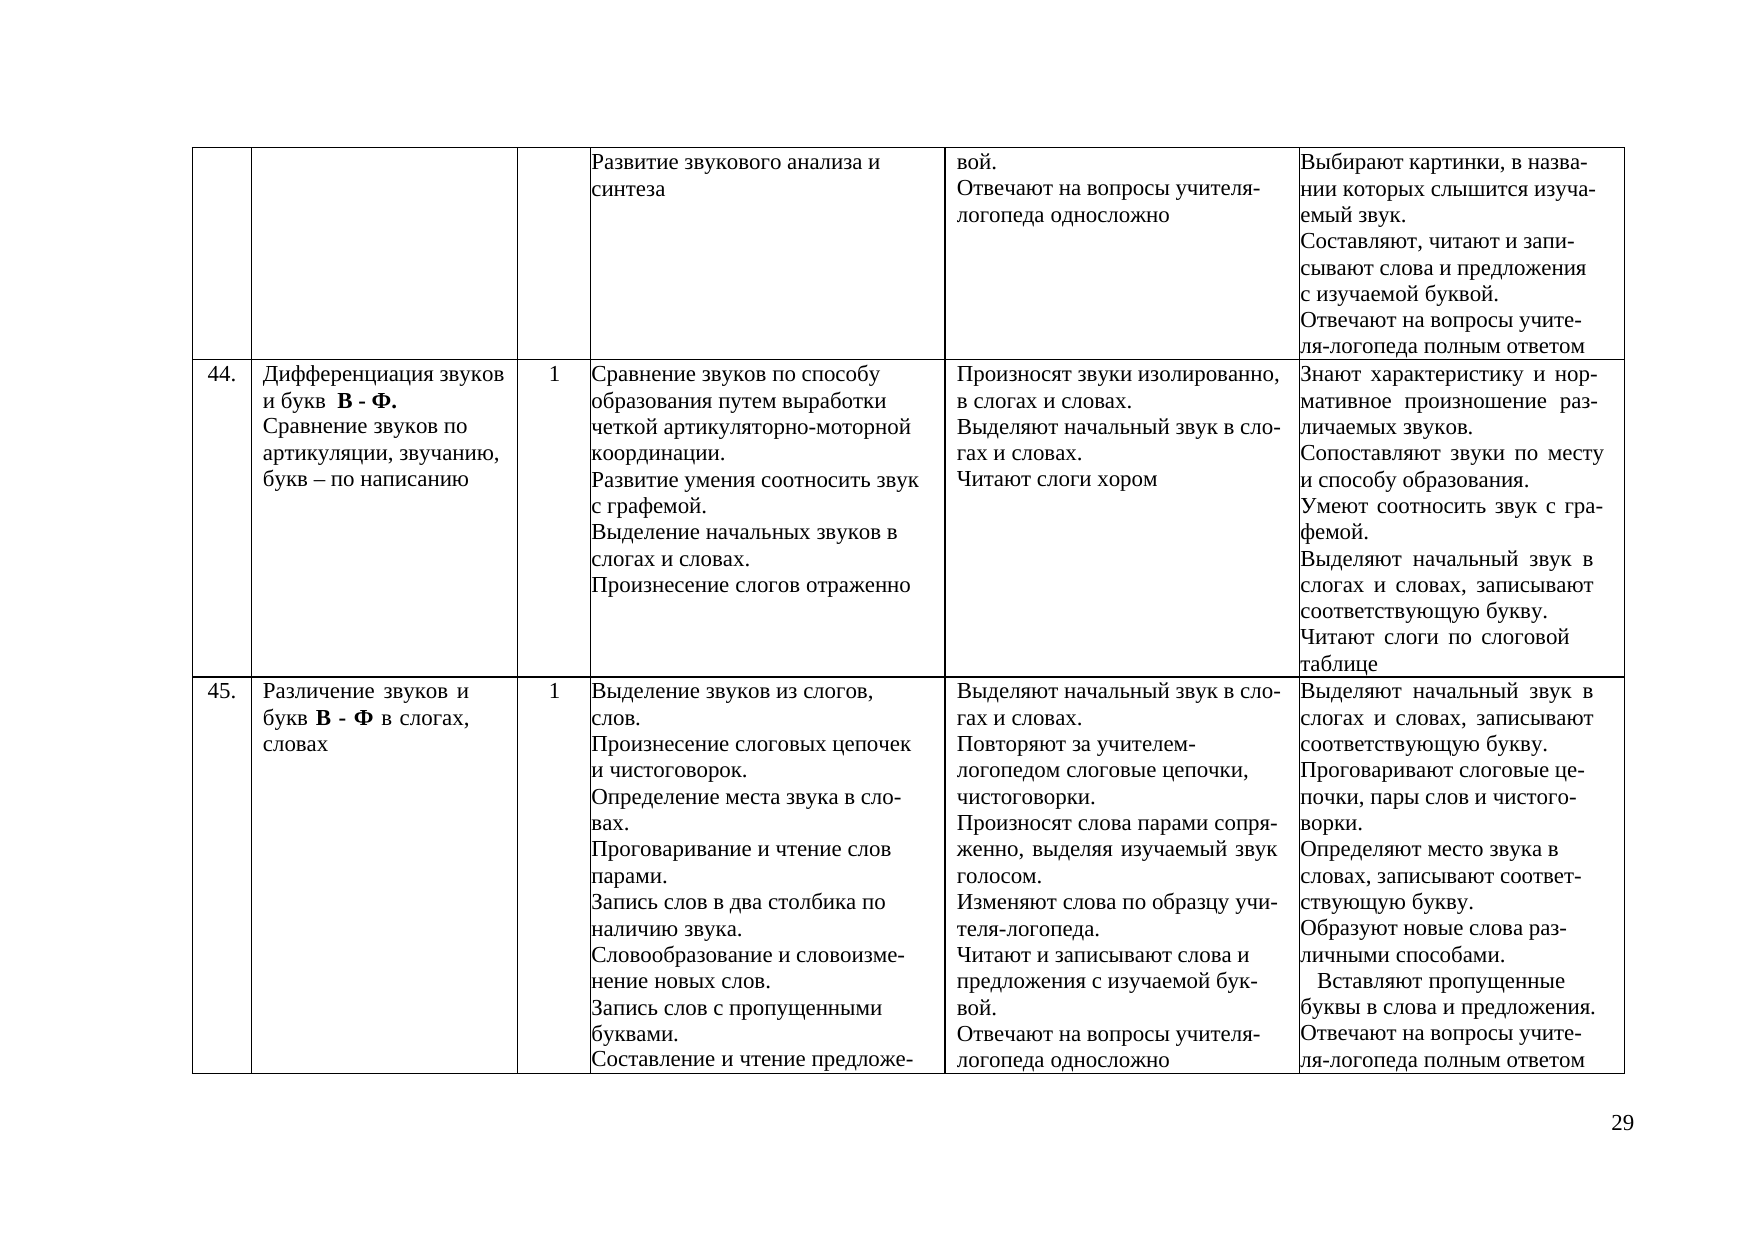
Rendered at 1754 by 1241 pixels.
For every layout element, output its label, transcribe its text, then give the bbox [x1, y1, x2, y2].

table_header вой. Отвечают на вопросы учителя- логопеда односложно [946, 148, 1299, 359]
table_cell 1 [518, 360, 590, 676]
table_cell 1 [518, 678, 590, 1073]
table_cell Различение звуков и букв В - Ф в слогах, словах [252, 678, 517, 1073]
table_cell Выделяют начальный звук в сло- гах и словах. Повторяют за учителем- логопедом слоговые цепочки, чистоговорки. Произносят слова парами сопря- женно, выделяя изучаемый звук голосом. Изменяют слова по образцу учи- теля-логопеда. Читают и записывают слова и предложения с изучаемой бук- вой. Отвечают на вопросы учителя- логопеда односложно [946, 678, 1299, 1073]
table_header Развитие звукового анализа и синтеза [591, 148, 944, 359]
table_cell Произносят звуки изолированно, в слогах и словах. Выделяют начальный звук в сло- гах и словах. Читают слоги хором [946, 360, 1299, 676]
table_cell Дифференциация звуков и букв В - Ф. Сравнение звуков по артикуляции, звучанию, букв – по написанию [252, 360, 517, 676]
table_cell Сравнение звуков по способу образования путем выработки четкой артикуляторно-моторной координации. Развитие умения соотносить звук с графемой. Выделение начальных звуков в слогах и словах. Произнесение слогов отраженно [591, 360, 944, 676]
table_cell Выделяют начальный звук в слогах и словах, записывают соответствующую букву. Проговаривают слоговые це- почки, пары слов и чистого- ворки. Определяют место звука в словах, записывают соответ- ствующую букву. Образуют новые слова раз- личными способами. Вставляют пропущенные буквы в слова и предложения. Отвечают на вопросы учите- ля-логопеда полным ответом [1300, 678, 1624, 1073]
table_header Выбирают картинки, в назва- нии которых слышится изуча- емый звук. Составляют, читают и запи- сывают слова и предложения с изучаемой буквой. Отвечают на вопросы учите- ля-логопеда полным ответом [1300, 148, 1624, 359]
table_cell Выделение звуков из слогов, слов. Произнесение слоговых цепочек и чистоговорок. Определение места звука в сло- вах. Проговаривание и чтение слов парами. Запись слов в два столбика по наличию звука. Словообразование и словоизме- нение новых слов. Запись слов с пропущенными буквами. Составление и чтение предложе- [591, 678, 944, 1073]
table_cell 44. [193, 360, 251, 676]
table_cell 45. [193, 678, 251, 1073]
table_header [193, 148, 251, 359]
table_header [252, 148, 517, 359]
table_cell Знают характеристику и нор- мативное произношение раз- личаемых звуков. Сопоставляют звуки по месту и способу образования. Умеют соотносить звук с гра- фемой. Выделяют начальный звук в слогах и словах, записывают соответствующую букву. Читают слоги по слоговой таблице [1300, 360, 1624, 676]
table_header [518, 148, 590, 359]
